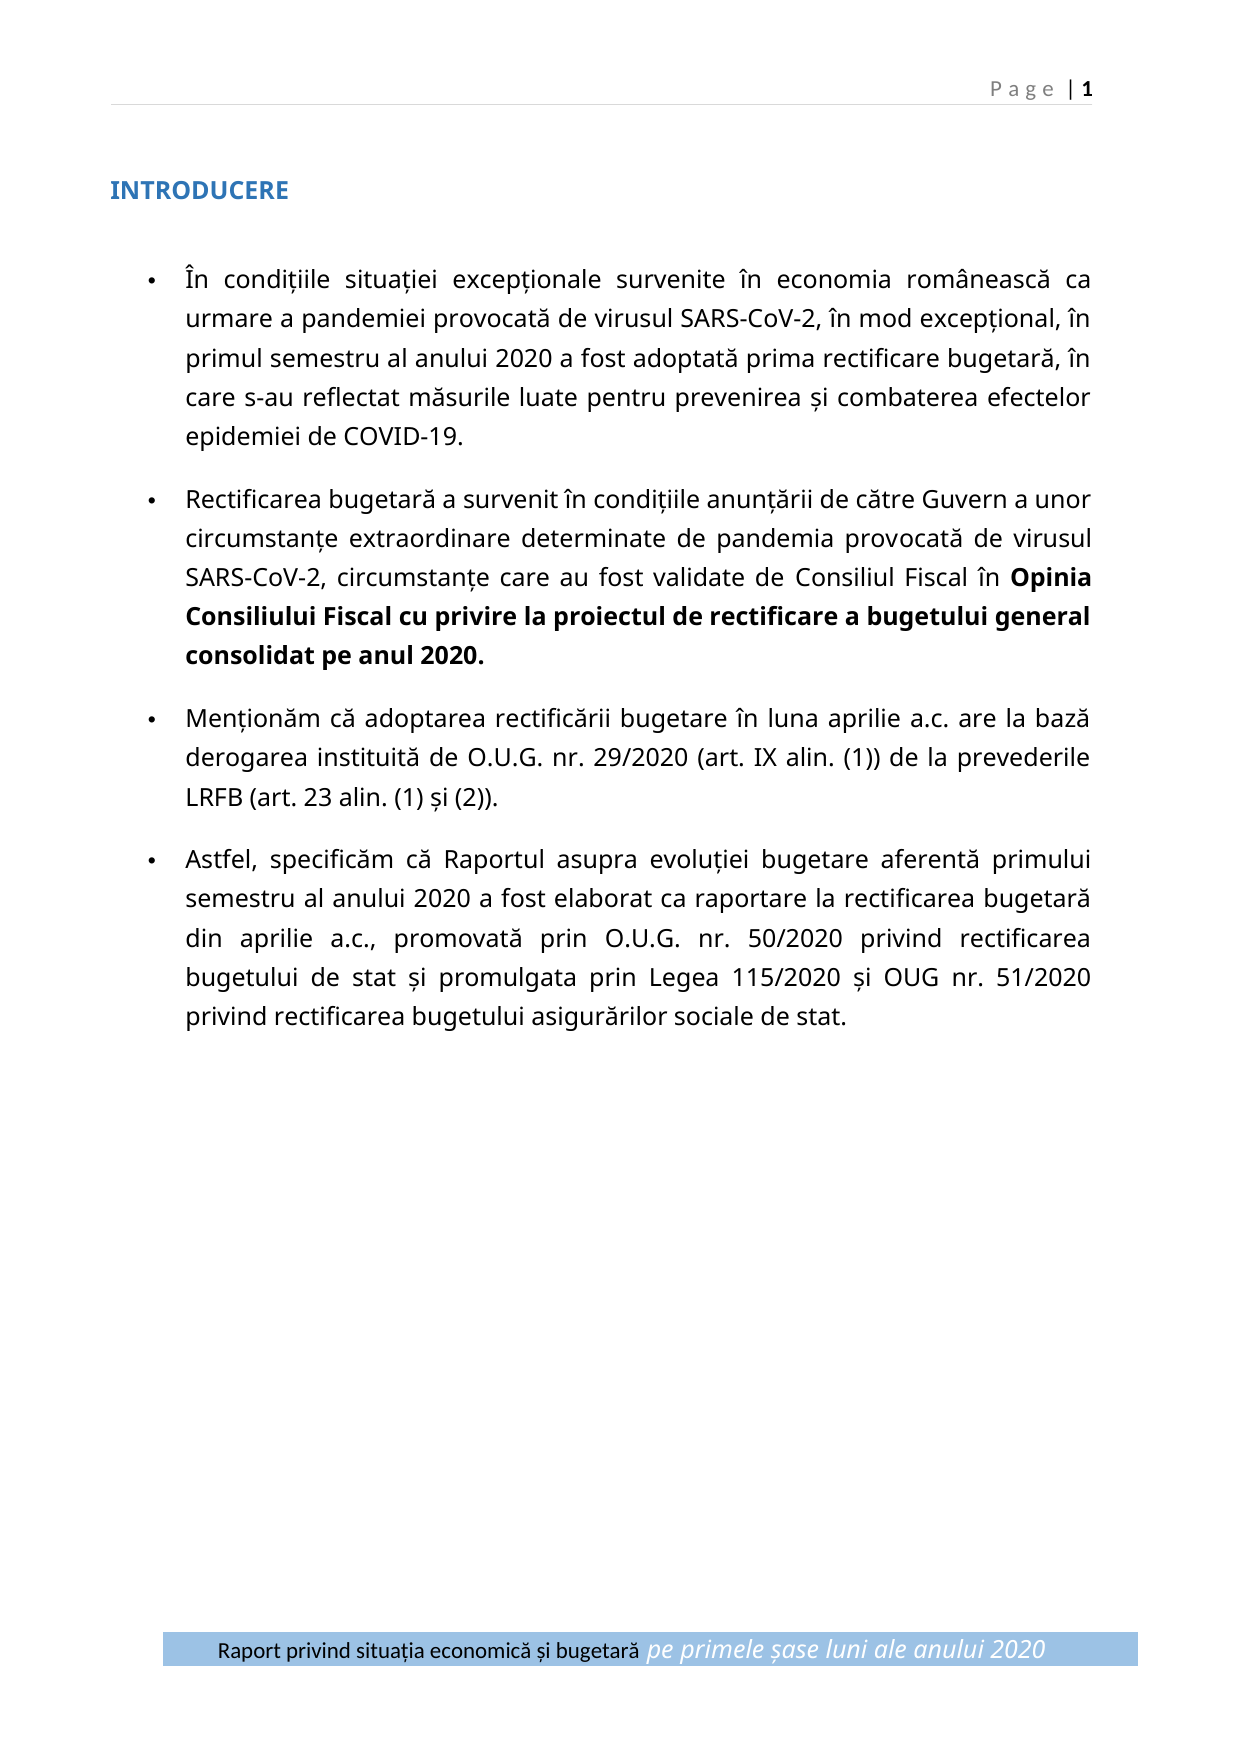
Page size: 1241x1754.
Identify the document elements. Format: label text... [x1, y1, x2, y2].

list În condițiile situației excepționale survenite în economia românească ca urmare a pandemiei provocată de virusul SARS-CoV-2, în mod excepțional, în primul semestru al anului 2020 a fost adoptată prima rectificare bugetară, în care s-au reflectat măsurile luate pentru prevenirea și combaterea efectelor epidemiei de COVID-19. [148, 262, 1092, 453]
subtitle INTRODUCERE [110, 173, 1092, 207]
list Menționăm că adoptarea rectificării bugetare în luna aprilie a.c. are la bază derogarea instituită de O.U.G. nr. 29/2020 (art. IX alin. (1)) de la prevederile LRFB (art. 23 alin. (1) și (2)). [148, 701, 1092, 813]
list Astfel, specificăm că Raportul asupra evoluției bugetare aferentă primului semestru al anului 2020 a fost elaborat ca raportare la rectificarea bugetară din aprilie a.c., promovată prin O.U.G. nr. 50/2020 privind rectificarea bugetului de stat și promulgata prin Legea 115/2020 și OUG nr. 51/2020 privind rectificarea bugetului asigurărilor sociale de stat. [148, 842, 1092, 1033]
list Rectificarea bugetară a survenit în condițiile anunțării de către Guvern a unor circumstanțe extraordinare determinate de pandemia provocată de virusul SARS-CoV-2, circumstanțe care au fost validate de Consiliul Fiscal în Opinia Consiliului Fiscal cu privire la proiectul de rectificare a bugetului general consolidat pe anul 2020. [148, 481, 1092, 672]
